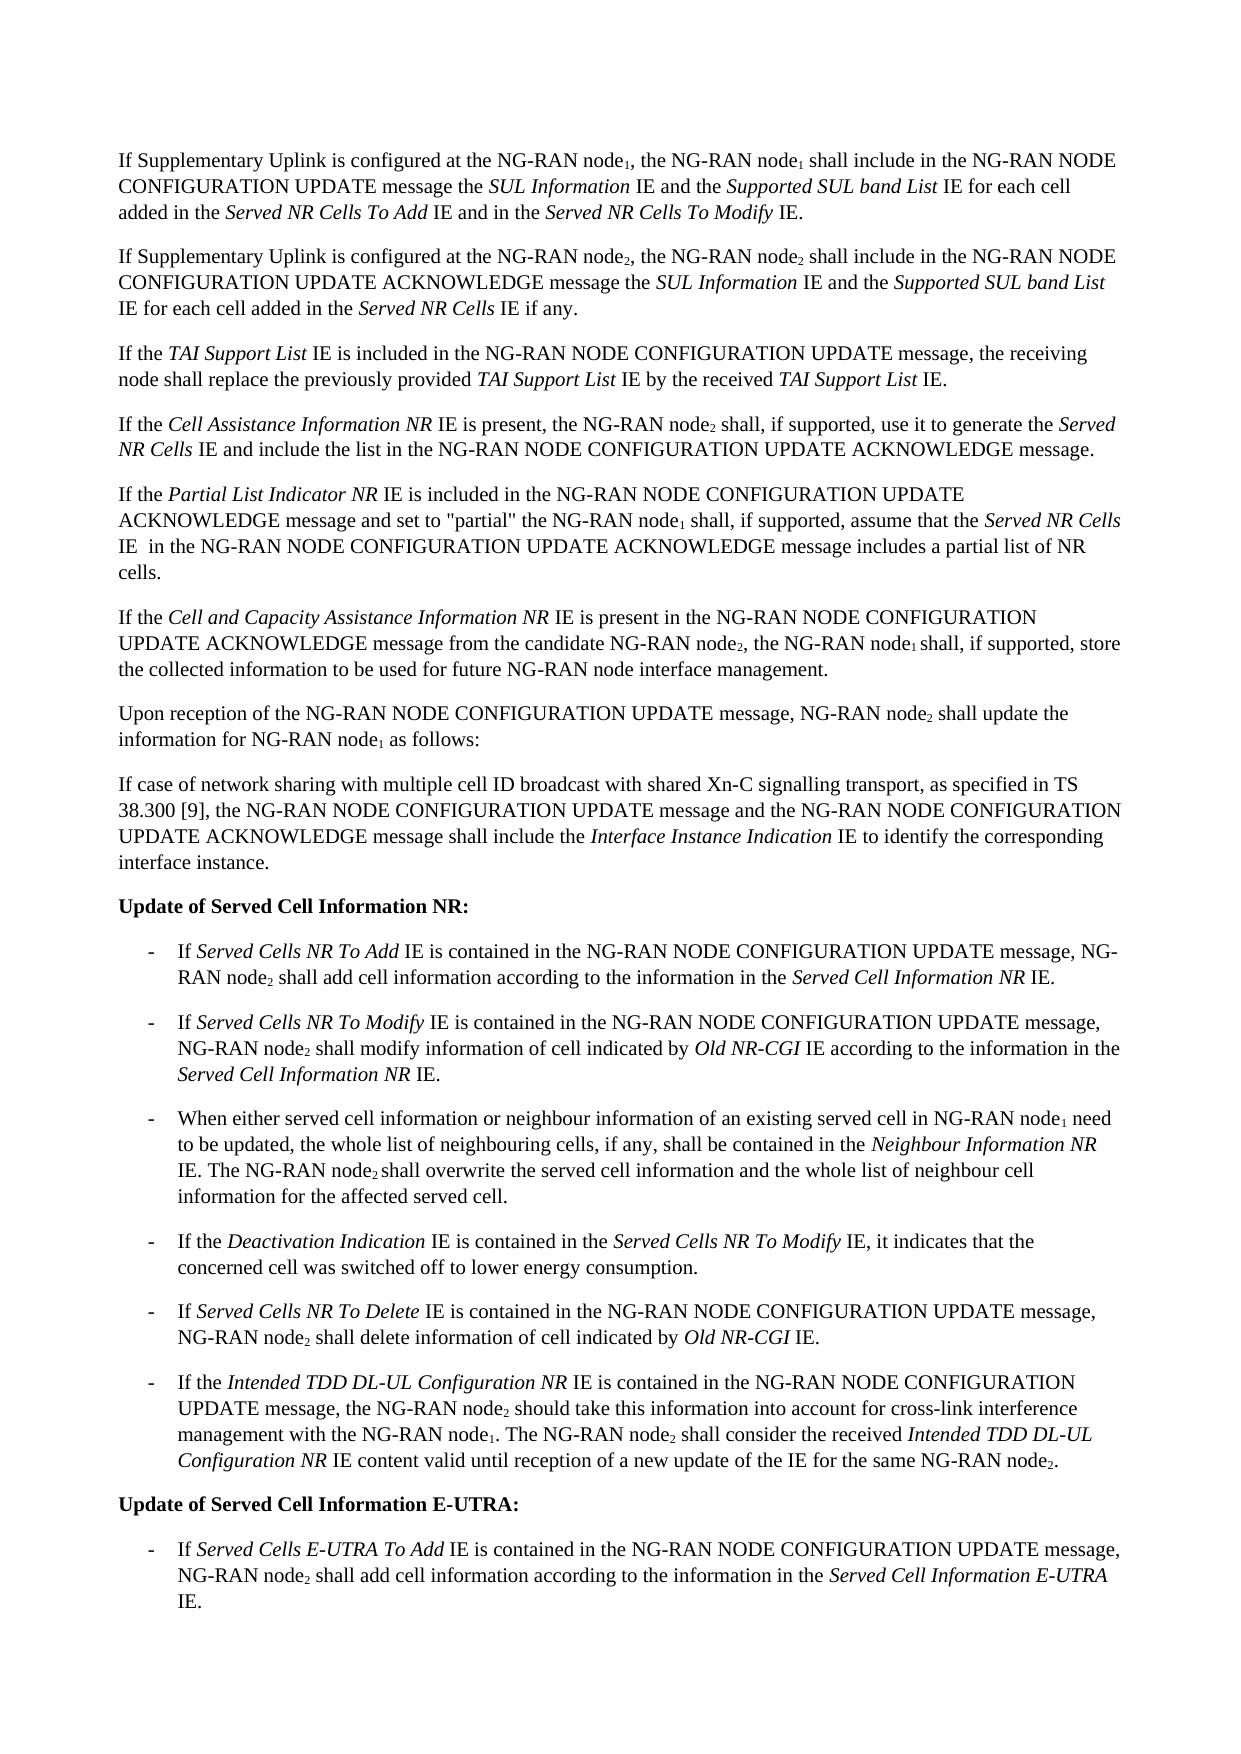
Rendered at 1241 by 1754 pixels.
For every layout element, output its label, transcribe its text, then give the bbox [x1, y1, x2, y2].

text Upon reception of the NG-RAN NODE CONFIGURATION UPDATE message, NG-RAN node2 shall update the information for NG-RAN node1 as follows: [118, 701, 1122, 751]
text - If Served Cells E-UTRA To Add IE is contained in the NG-RAN NODE CONFIGURATION UPDATE message, NG-RAN node2 shall add cell information according to the information in the Served Cell Information E-UTRA IE. [148, 1537, 1122, 1613]
text Update of Served Cell Information NR: [118, 894, 1122, 918]
text If case of network sharing with multiple cell ID broadcast with shared Xn-C signalling transport, as specified in TS 38.300 [9], the NG-RAN NODE CONFIGURATION UPDATE message and the NG-RAN NODE CONFIGURATION UPDATE ACKNOWLEDGE message shall include the Interface Instance Indication IE to identify the corresponding interface instance. [118, 772, 1122, 874]
text - If the Intended TDD DL-UL Configuration NR IE is contained in the NG-RAN NODE CONFIGURATION UPDATE message, the NG-RAN node2 should take this information into account for cross-link interference management with the NG-RAN node1. The NG-RAN node2 shall consider the received Intended TDD DL-UL Configuration NR IE content valid until reception of a new update of the IE for the same NG-RAN node2. [148, 1370, 1122, 1472]
text Update of Served Cell Information E-UTRA: [118, 1492, 1122, 1516]
text If Supplementary Uplink is configured at the NG-RAN node1, the NG-RAN node1 shall include in the NG-RAN NODE CONFIGURATION UPDATE message the SUL Information IE and the Supported SUL band List IE for each cell added in the Served NR Cells To Add IE and in the Served NR Cells To Modify IE. [118, 148, 1122, 224]
text If the Cell Assistance Information NR IE is present, the NG-RAN node2 shall, if supported, use it to generate the Served NR Cells IE and include the list in the NG-RAN NODE CONFIGURATION UPDATE ACKNOWLEDGE message. [118, 411, 1122, 461]
text - If Served Cells NR To Add IE is contained in the NG-RAN NODE CONFIGURATION UPDATE message, NG-RAN node2 shall add cell information according to the information in the Served Cell Information NR IE. [148, 939, 1122, 989]
text If the Partial List Indicator NR IE is included in the NG-RAN NODE CONFIGURATION UPDATE ACKNOWLEDGE message and set to "partial" the NG-RAN node1 shall, if supported, assume that the Served NR Cells IE in the NG-RAN NODE CONFIGURATION UPDATE ACKNOWLEDGE message includes a partial list of NR cells. [118, 482, 1122, 584]
text If Supplementary Uplink is configured at the NG-RAN node2, the NG-RAN node2 shall include in the NG-RAN NODE CONFIGURATION UPDATE ACKNOWLEDGE message the SUL Information IE and the Supported SUL band List IE for each cell added in the Served NR Cells IE if any. [118, 244, 1122, 320]
text - If the Deactivation Indication IE is contained in the Served Cells NR To Modify IE, it indicates that the concerned cell was switched off to lower energy consumption. [148, 1229, 1122, 1279]
text If the TAI Support List IE is included in the NG-RAN NODE CONFIGURATION UPDATE message, the receiving node shall replace the previously provided TAI Support List IE by the received TAI Support List IE. [118, 341, 1122, 391]
text - If Served Cells NR To Modify IE is contained in the NG-RAN NODE CONFIGURATION UPDATE message, NG-RAN node2 shall modify information of cell indicated by Old NR-CGI IE according to the information in the Served Cell Information NR IE. [148, 1009, 1122, 1086]
text - If Served Cells NR To Delete IE is contained in the NG-RAN NODE CONFIGURATION UPDATE message, NG-RAN node2 shall delete information of cell indicated by Old NR-CGI IE. [148, 1299, 1122, 1349]
text - When either served cell information or neighbour information of an existing served cell in NG-RAN node1 need to be updated, the whole list of neighbouring cells, if any, shall be contained in the Neighbour Information NR IE. The NG-RAN node2 shall overwrite the served cell information and the whole list of neighbour cell information for the affected served cell. [148, 1106, 1122, 1208]
text If the Cell and Capacity Assistance Information NR IE is present in the NG-RAN NODE CONFIGURATION UPDATE ACKNOWLEDGE message from the candidate NG-RAN node2, the NG-RAN node1 shall, if supported, store the collected information to be used for future NG-RAN node interface management. [118, 604, 1122, 681]
